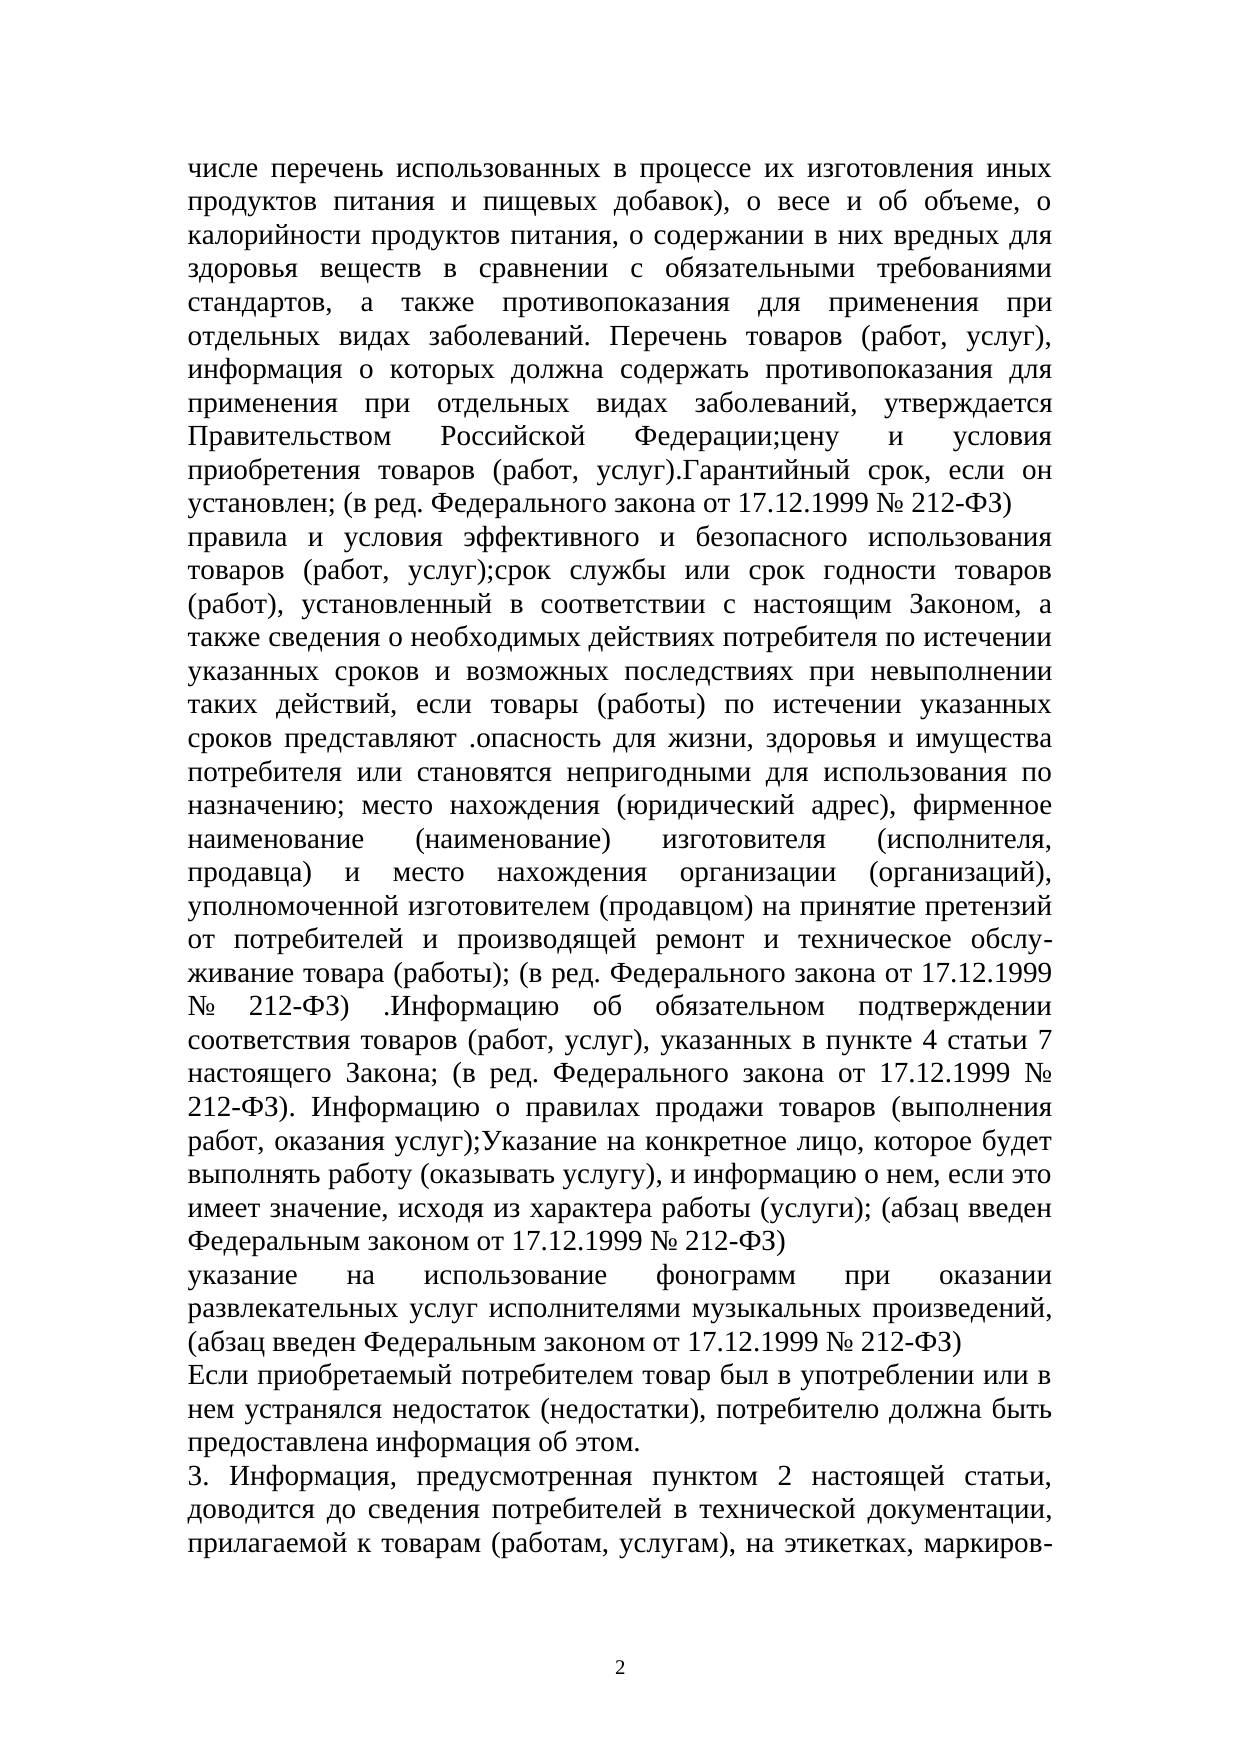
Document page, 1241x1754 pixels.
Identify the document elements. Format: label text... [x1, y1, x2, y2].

text указание на использование фонограмм при оказании развлекательных услуг исполнителями музыкальных произведений, (абзац введен Федеральным законом от 17.12.1999 № 212-ФЗ) [187, 1257, 1053, 1357]
text правила и условия эффективного и безопасного использования товаров (работ, услуг);срок службы или срок годности товаров (работ), установленный в соответствии с настоящим Законом, а также сведения о необходимых действиях потребителя по истечении указанных сроков и возможных последствиях при невыполнении таких действий, если товары (работы) по истечении указанных сроков представляют .опасность для жизни, здоровья и имущества потребителя или становятся непригодными для использования по назначению; место нахождения (юридический адрес), фирменное наименование (наименование) изготовителя (исполнителя, продавца) и место нахождения организации (организаций), уполномоченной изготовителем (продавцом) на принятие претензий от потребителей и производящей ремонт и техническое обслуживание товара (работы); (в ред. Федерального закона от 17.12.1999 № 212-ФЗ) .Информацию об обязательном подтверждении соответствия товаров (работ, услуг), указанных в пункте 4 статьи 7 настоящего Закона; (в ред. Федерального закона от 17.12.1999 № 212-ФЗ). Информацию о правилах продажи товаров (выполнения работ, оказания услуг);Указание на конкретное лицо, которое будет выполнять работу (оказывать услугу), и информацию о нем, если это имеет значение, исходя из характера работы (услуги); (абзац введен Федеральным законом от 17.12.1999 № 212-ФЗ) [187, 519, 1053, 1257]
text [187, 150, 1053, 519]
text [187, 1458, 1053, 1559]
text Если приобретаемый потребителем товар был в употреблении или в нем устранялся недостаток (недостатки), потребителю должна быть предоставлена информация об этом. [187, 1357, 1053, 1458]
